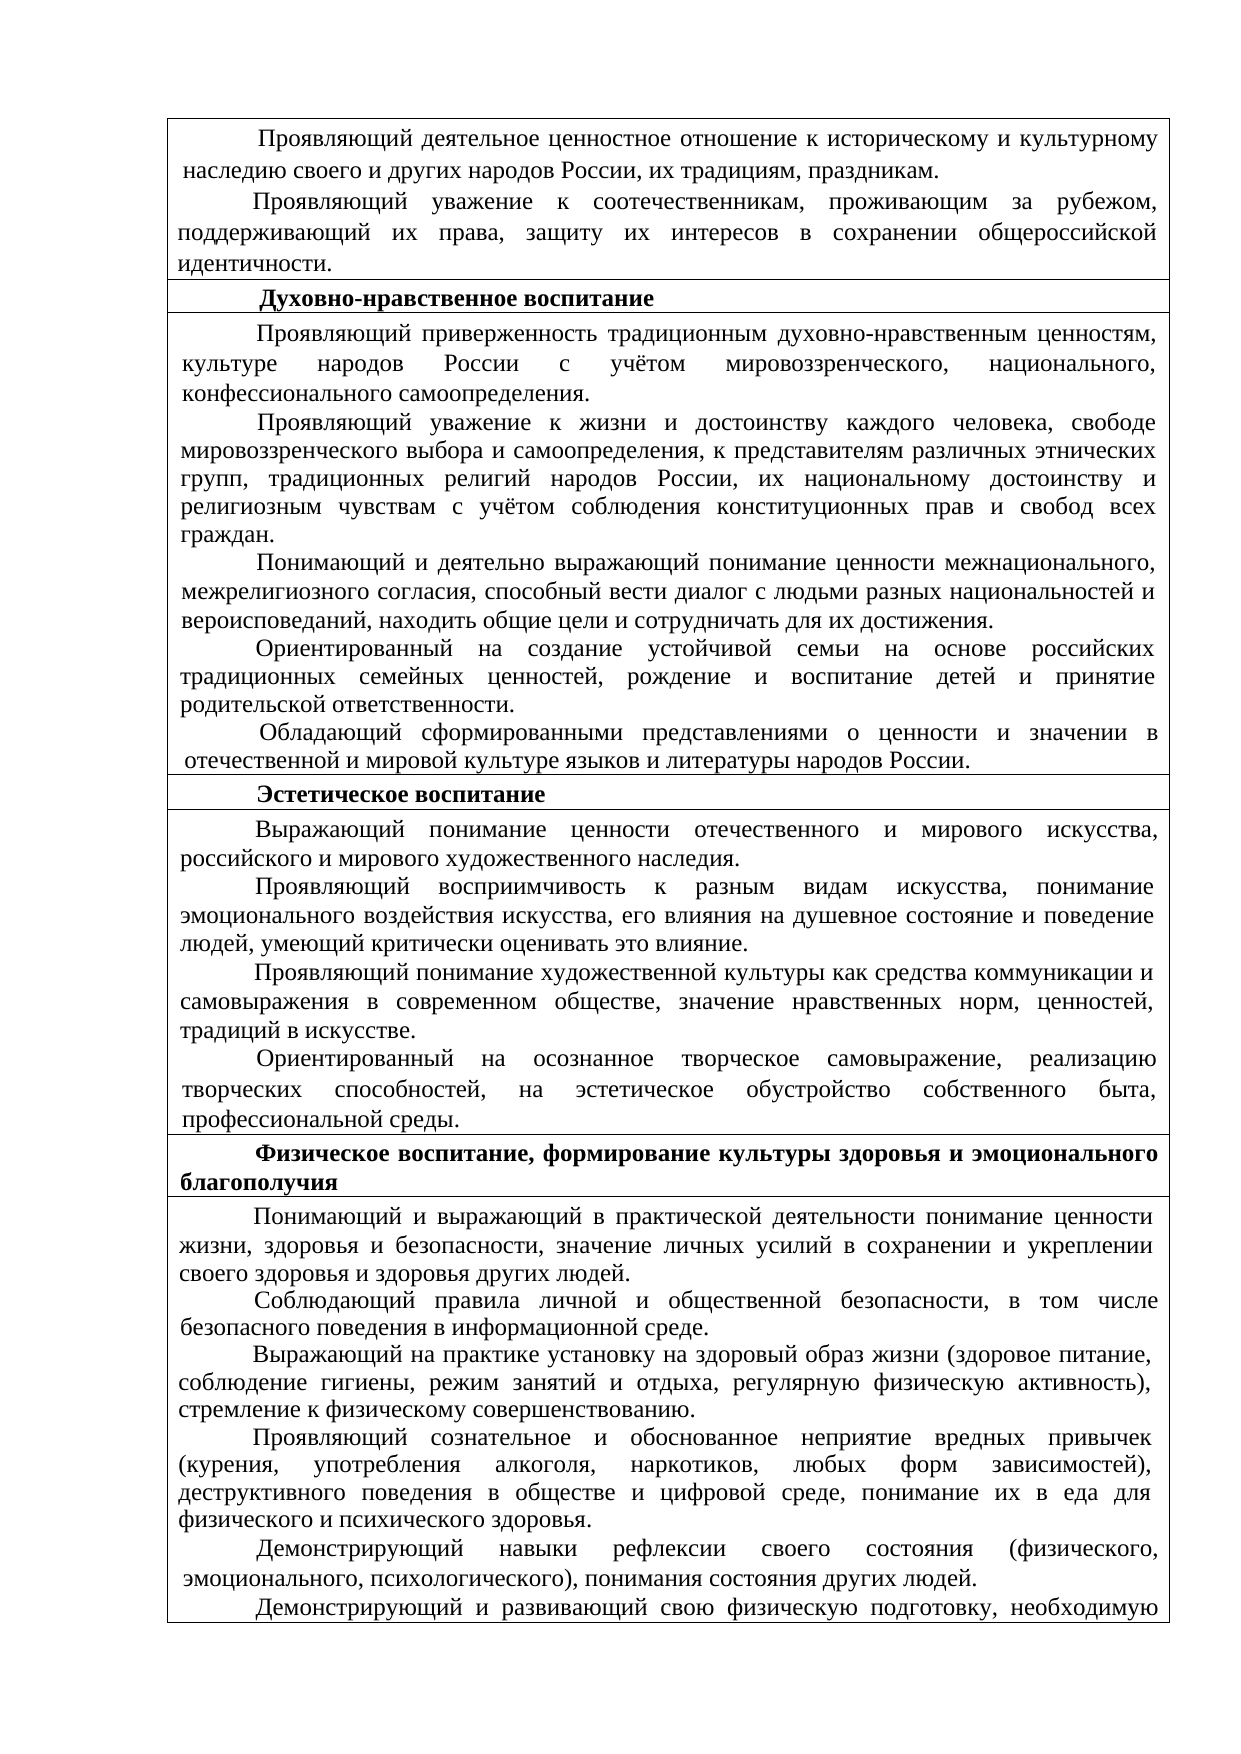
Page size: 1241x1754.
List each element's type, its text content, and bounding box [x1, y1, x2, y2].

table_cell Выражающий понимание ценности отечественного и мирового искусства, российского и мирового художественного наследия. Проявляющий восприимчивость к разным видам искусства, понимание эмоционального воздействия искусства, его влияния на душевное состояние и поведение людей, умеющий критически оценивать это влияние. Проявляющий понимание художественной культуры как средства коммуникации и самовыражения в современном обществе, значение нравственных норм, ценностей, традиций в искусстве. Ориентированный на осознанное творческое самовыражение, реализацию творческих способностей, на эстетическое обустройство собственного быта, профессиональной среды. [168, 810, 1169, 1134]
table_cell Эстетическое воспитание [168, 775, 1169, 809]
table_cell Проявляющий приверженность традиционным духовно-нравственным ценностям, культуре народов России с учётом мировоззренческого, национального, конфессионального самоопределения. Проявляющий уважение к жизни и достоинству каждого человека, свободе мировоззренческого выбора и самоопределения, к представителям различных этнических групп, традиционных религий народов России, их национальному достоинству и религиозным чувствам с учётом соблюдения конституционных прав и свобод всех граждан. Понимающий и деятельно выражающий понимание ценности межнационального, межрелигиозного согласия, способный вести диалог с людьми разных национальностей и вероисповеданий, находить общие цели и сотрудничать для их достижения. Ориентированный на создание устойчивой семьи на основе российских традиционных семейных ценностей, рождение и воспитание детей и принятие родительской ответственности. Обладающий сформированными представлениями о ценности и значении в отечественной и мировой культуре языков и литературы народов России. [168, 313, 1169, 774]
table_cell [168, 119, 1169, 279]
table_cell Физическое воспитание, формирование культуры здоровья и эмоционального благополучия [168, 1135, 1169, 1196]
table_cell Духовно-нравственное воспитание [168, 280, 1169, 312]
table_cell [168, 1197, 1169, 1621]
